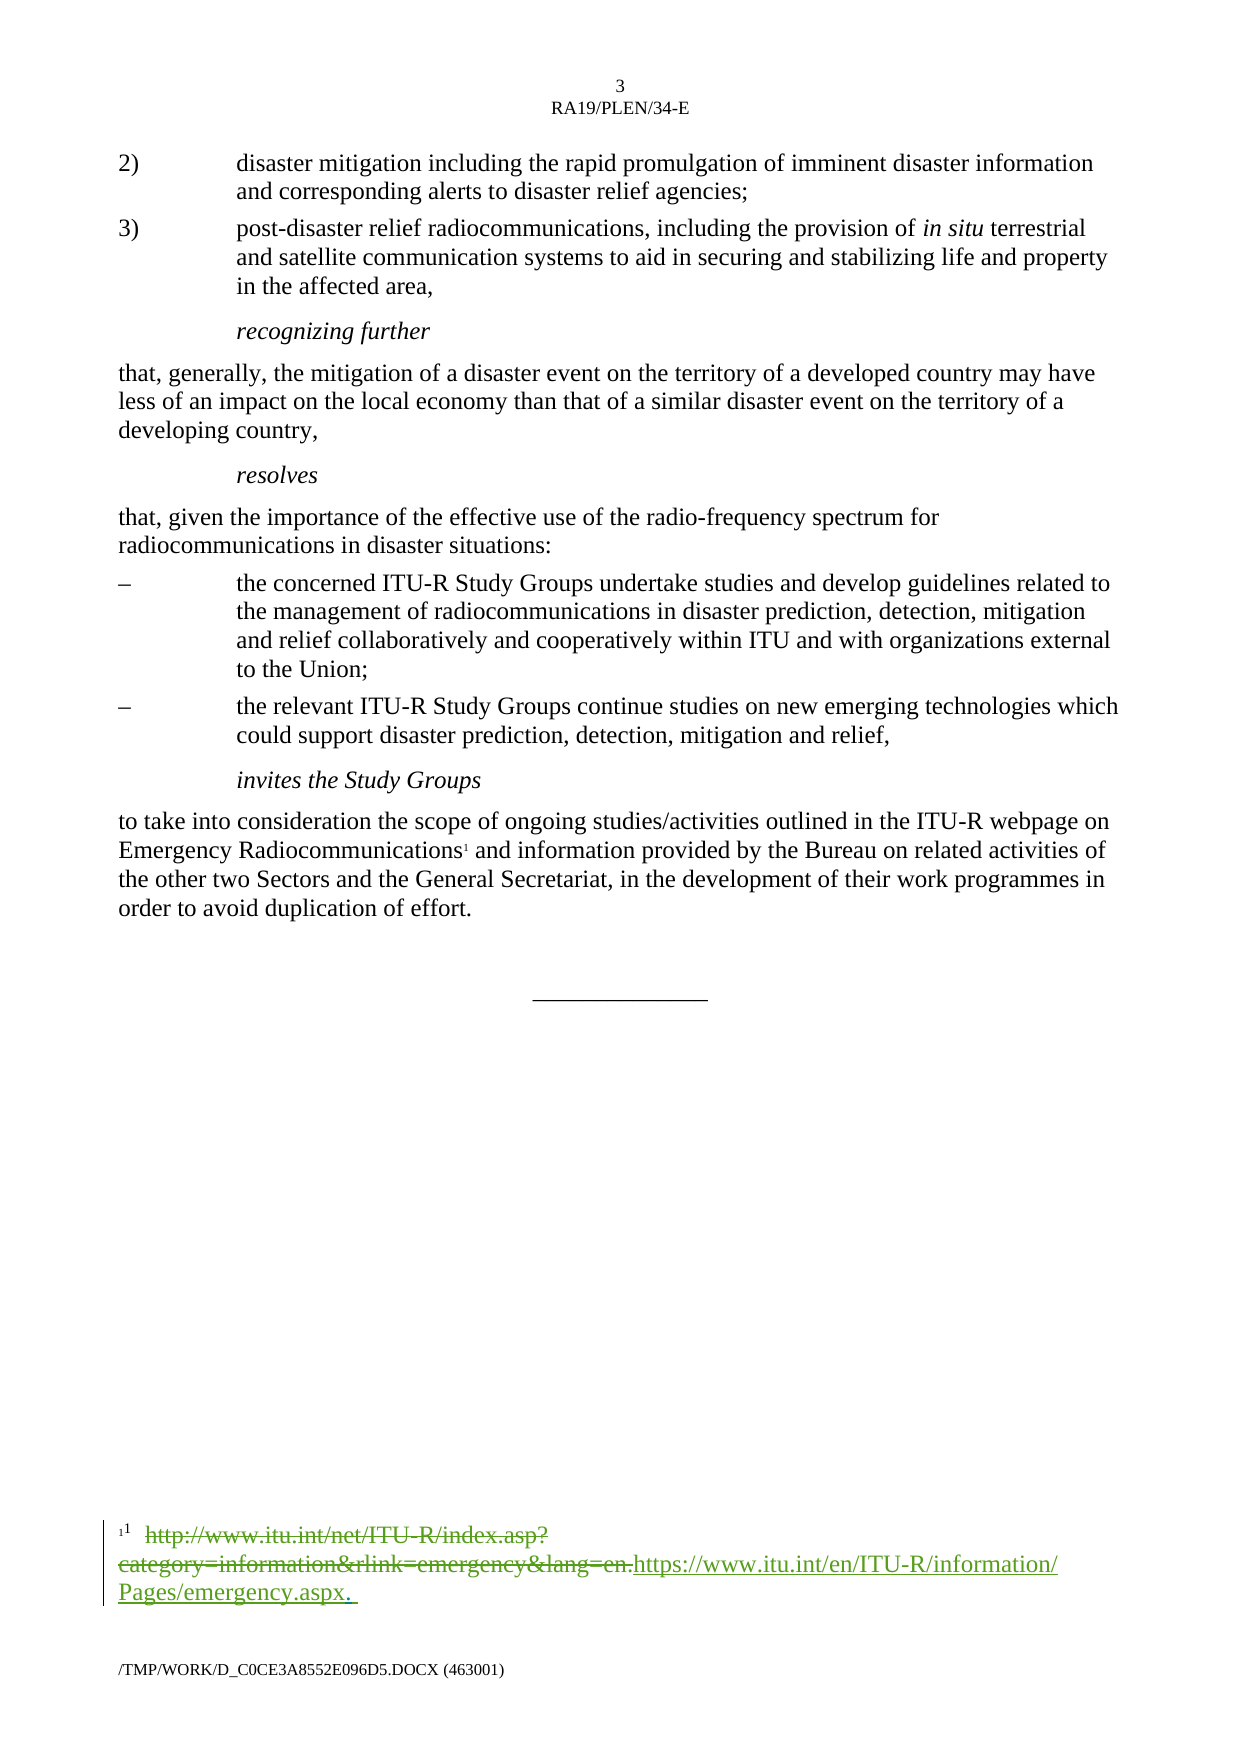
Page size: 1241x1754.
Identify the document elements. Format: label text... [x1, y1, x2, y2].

text that, generally, the mitigation of a disaster event on the territory of a developed country may have less of an impact on the local economy than that of a similar disaster event on the territory of a developing country, [118, 358, 1122, 444]
text to take into consideration the scope of ongoing studies/activities outlined in the ITU-R webpage on Emergency Radiocommunications1 and information provided by the Bureau on related activities of the other two Sectors and the General Secretariat, in the development of their work programmes in order to avoid duplication of effort. [118, 806, 1122, 921]
text that, given the importance of the effective use of the radio-frequency spectrum for radiocommunications in disaster situations: [118, 502, 1122, 559]
text – the relevant ITU-R Study Groups continue studies on new emerging technologies which could support disaster prediction, detection, mitigation and relief, [118, 691, 1122, 748]
text resolves [236, 461, 1122, 489]
text invites the Study Groups [236, 765, 1122, 794]
text recognizing further [236, 316, 1122, 345]
text 3) post-disaster relief radiocommunications, including the provision of in situ terrestrial and satellite communication systems to aid in securing and stabilizing life and property in the affected area, [118, 213, 1122, 300]
text ______________ [118, 975, 1122, 1004]
text – the concerned ITU-R Study Groups undertake studies and develop guidelines related to the management of radiocommunications in disaster prediction, detection, mitigation and relief collaboratively and cooperatively within ITU and with organizations external to the Union; [118, 568, 1122, 683]
text 2) disaster mitigation including the rapid promulgation of imminent disaster information and corresponding alerts to disaster relief agencies; [118, 148, 1122, 205]
